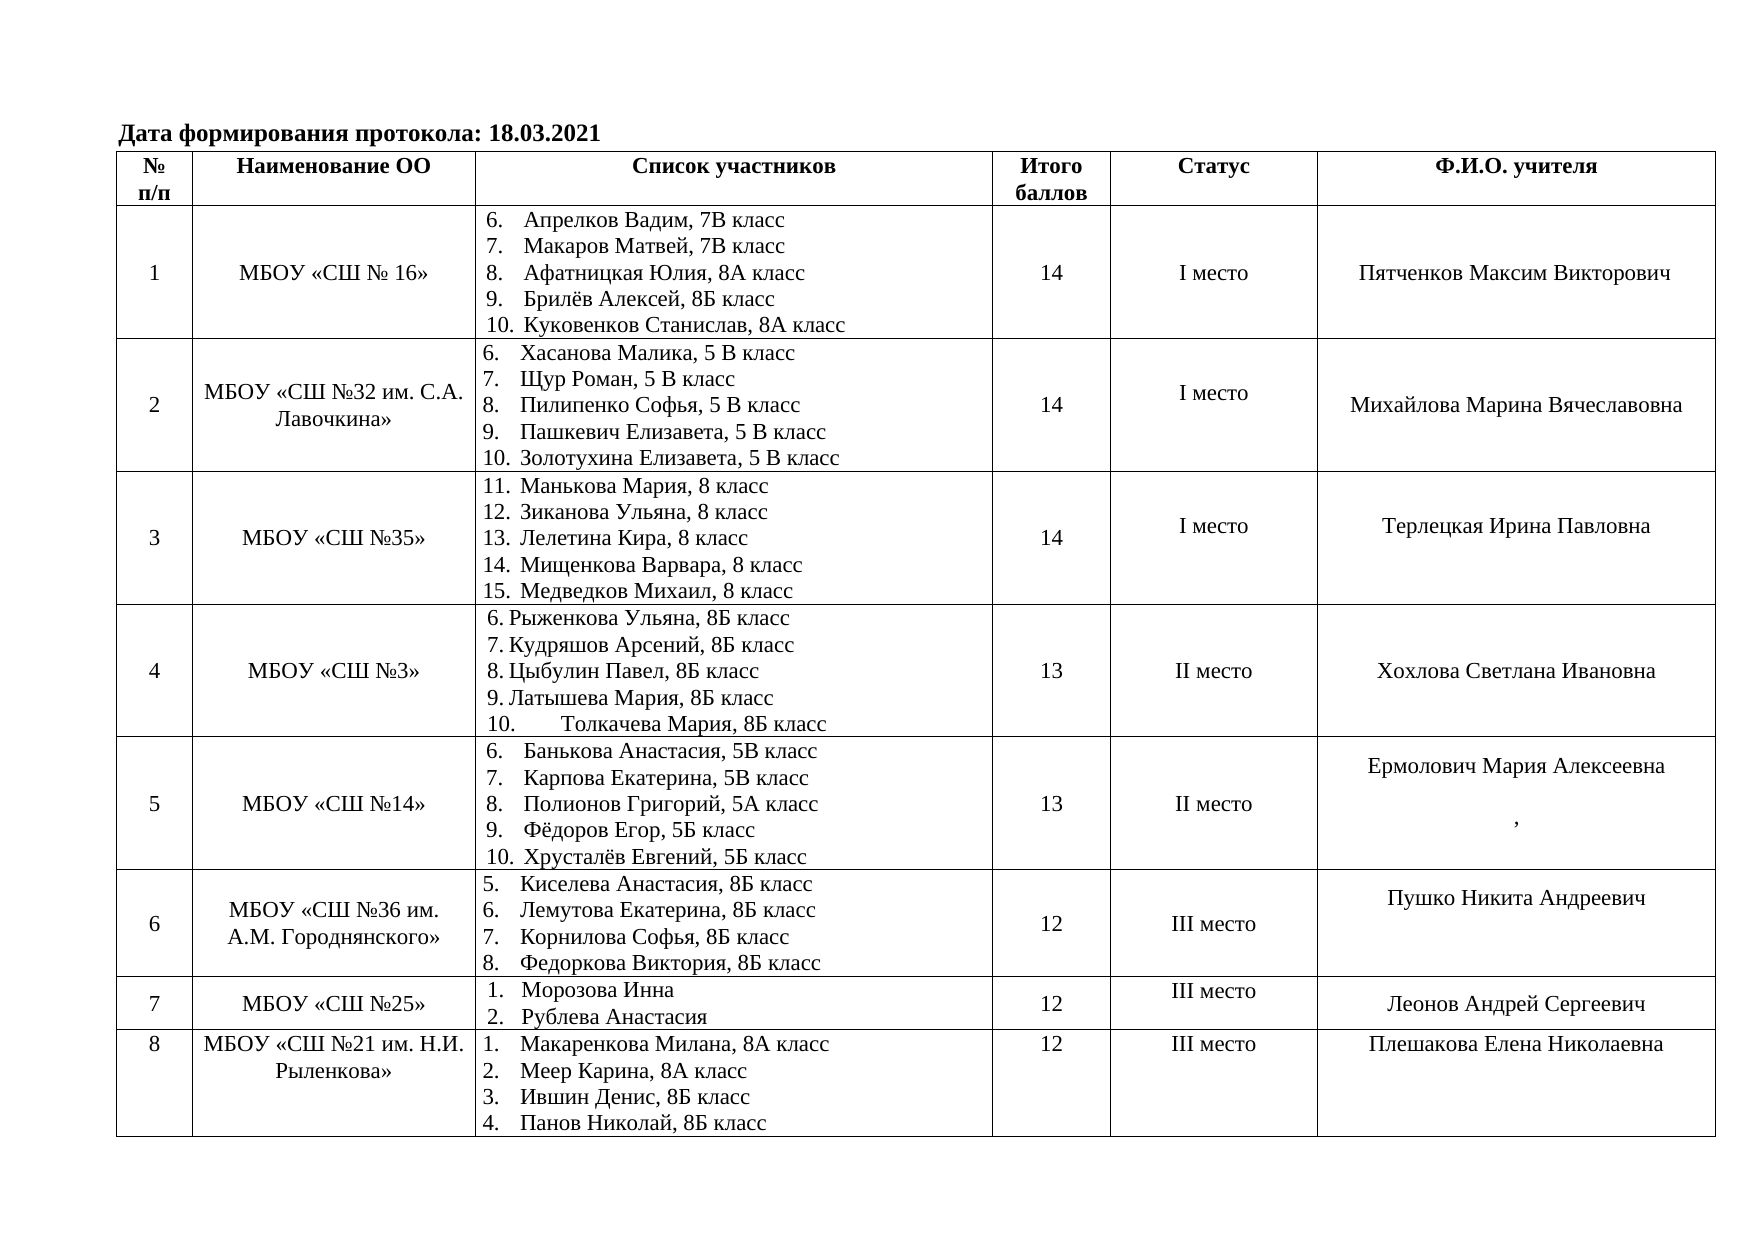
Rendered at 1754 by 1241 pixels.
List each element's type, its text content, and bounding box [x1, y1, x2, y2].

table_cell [193, 1030, 475, 1136]
table_cell Манькова Мария, 8 класс Зиканова Ульяна, 8 класс Лелетина Кира, 8 класс Мищенкова Варвара, 8 класс Медведков Михаил, 8 класс [476, 472, 992, 603]
table_cell Киселева Анастасия, 8Б класс Лемутова Екатерина, 8Б класс Корнилова Софья, 8Б класс Федоркова Виктория, 8Б класс [476, 870, 992, 976]
table_cell 13 [993, 605, 1110, 736]
table_cell МБОУ «СШ № 16» [193, 206, 475, 338]
table_cell 13 [993, 737, 1110, 869]
table_cell 1. Морозова Инна 2. Рублева Анастасия [476, 977, 992, 1029]
table_cell Хохлова Светлана Ивановна [1318, 605, 1715, 736]
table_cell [476, 1030, 992, 1136]
table_cell III место [1111, 1030, 1317, 1136]
table_header Ф.И.О. учителя [1318, 152, 1715, 205]
table_cell МБОУ «СШ №14» [193, 737, 475, 869]
table_header № п/п [117, 152, 192, 205]
table_cell МБОУ «СШ №3» [193, 605, 475, 736]
table_cell Банькова Анастасия, 5В класс Карпова Екатерина, 5В класс Полионов Григорий, 5А класс Фёдоров Егор, 5Б класс Хрусталёв Евгений, 5Б класс [476, 737, 992, 869]
table_cell 12 [993, 1030, 1110, 1136]
table_header Итого баллов [993, 152, 1110, 205]
table_cell Пушко Никита Андреевич [1318, 870, 1715, 976]
table_cell 7 [117, 977, 192, 1029]
table_cell Хасанова Малика, 5 В класс Щур Роман, 5 В класс Пилипенко Софья, 5 В класс Пашкевич Елизавета, 5 В класс Золотухина Елизавета, 5 В класс [476, 339, 992, 471]
table_cell Ермолович Мария Алексеевна , [1318, 737, 1715, 869]
table_cell 12 [993, 870, 1110, 976]
table_cell I место [1111, 472, 1317, 603]
table_cell Пятченков Максим Викторович [1318, 206, 1715, 338]
table_cell МБОУ «СШ №35» [193, 472, 475, 603]
table_cell II место [1111, 605, 1317, 736]
table_cell I место [1111, 339, 1317, 471]
table_cell 14 [993, 206, 1110, 338]
table_cell Михайлова Марина Вячеславовна [1318, 339, 1715, 471]
table_cell 5 [117, 737, 192, 869]
table_cell Рыженкова Ульяна, 8Б класс Кудряшов Арсений, 8Б класс Цыбулин Павел, 8Б класс Латышева Мария, 8Б класс Толкачева Мария, 8Б класс [476, 605, 992, 736]
table_header Статус [1111, 152, 1317, 205]
table_cell Апрелков Вадим, 7В класс Макаров Матвей, 7В класс Афатницкая Юлия, 8А класс Брилёв Алексей, 8Б класс Куковенков Станислав, 8А класс [476, 206, 992, 338]
table_cell 14 [993, 339, 1110, 471]
table_cell МБОУ «СШ №25» [193, 977, 475, 1029]
table_cell 4 [117, 605, 192, 736]
table_cell 12 [993, 977, 1110, 1029]
table_header Наименование ОО [193, 152, 475, 205]
table_header Список участников [476, 152, 992, 205]
table_cell 14 [993, 472, 1110, 603]
table_cell III место [1111, 977, 1317, 1029]
table_cell III место [1111, 870, 1317, 976]
table_cell МБОУ «СШ №36 им. А.М. Городнянского» [193, 870, 475, 976]
table_cell 6 [117, 870, 192, 976]
table_cell II место [1111, 737, 1317, 869]
table_cell 2 [117, 339, 192, 471]
table_cell Леонов Андрей Сергеевич [1318, 977, 1715, 1029]
text Дата формирования протокола: 18.03.2021 [118, 118, 1636, 147]
table_cell 3 [117, 472, 192, 603]
table_cell 8 [117, 1030, 192, 1136]
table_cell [1318, 1030, 1715, 1136]
table_cell МБОУ «СШ №32 им. С.А. Лавочкина» [193, 339, 475, 471]
table_cell 1 [117, 206, 192, 338]
table_cell I место [1111, 206, 1317, 338]
table_cell Терлецкая Ирина Павловна [1318, 472, 1715, 603]
